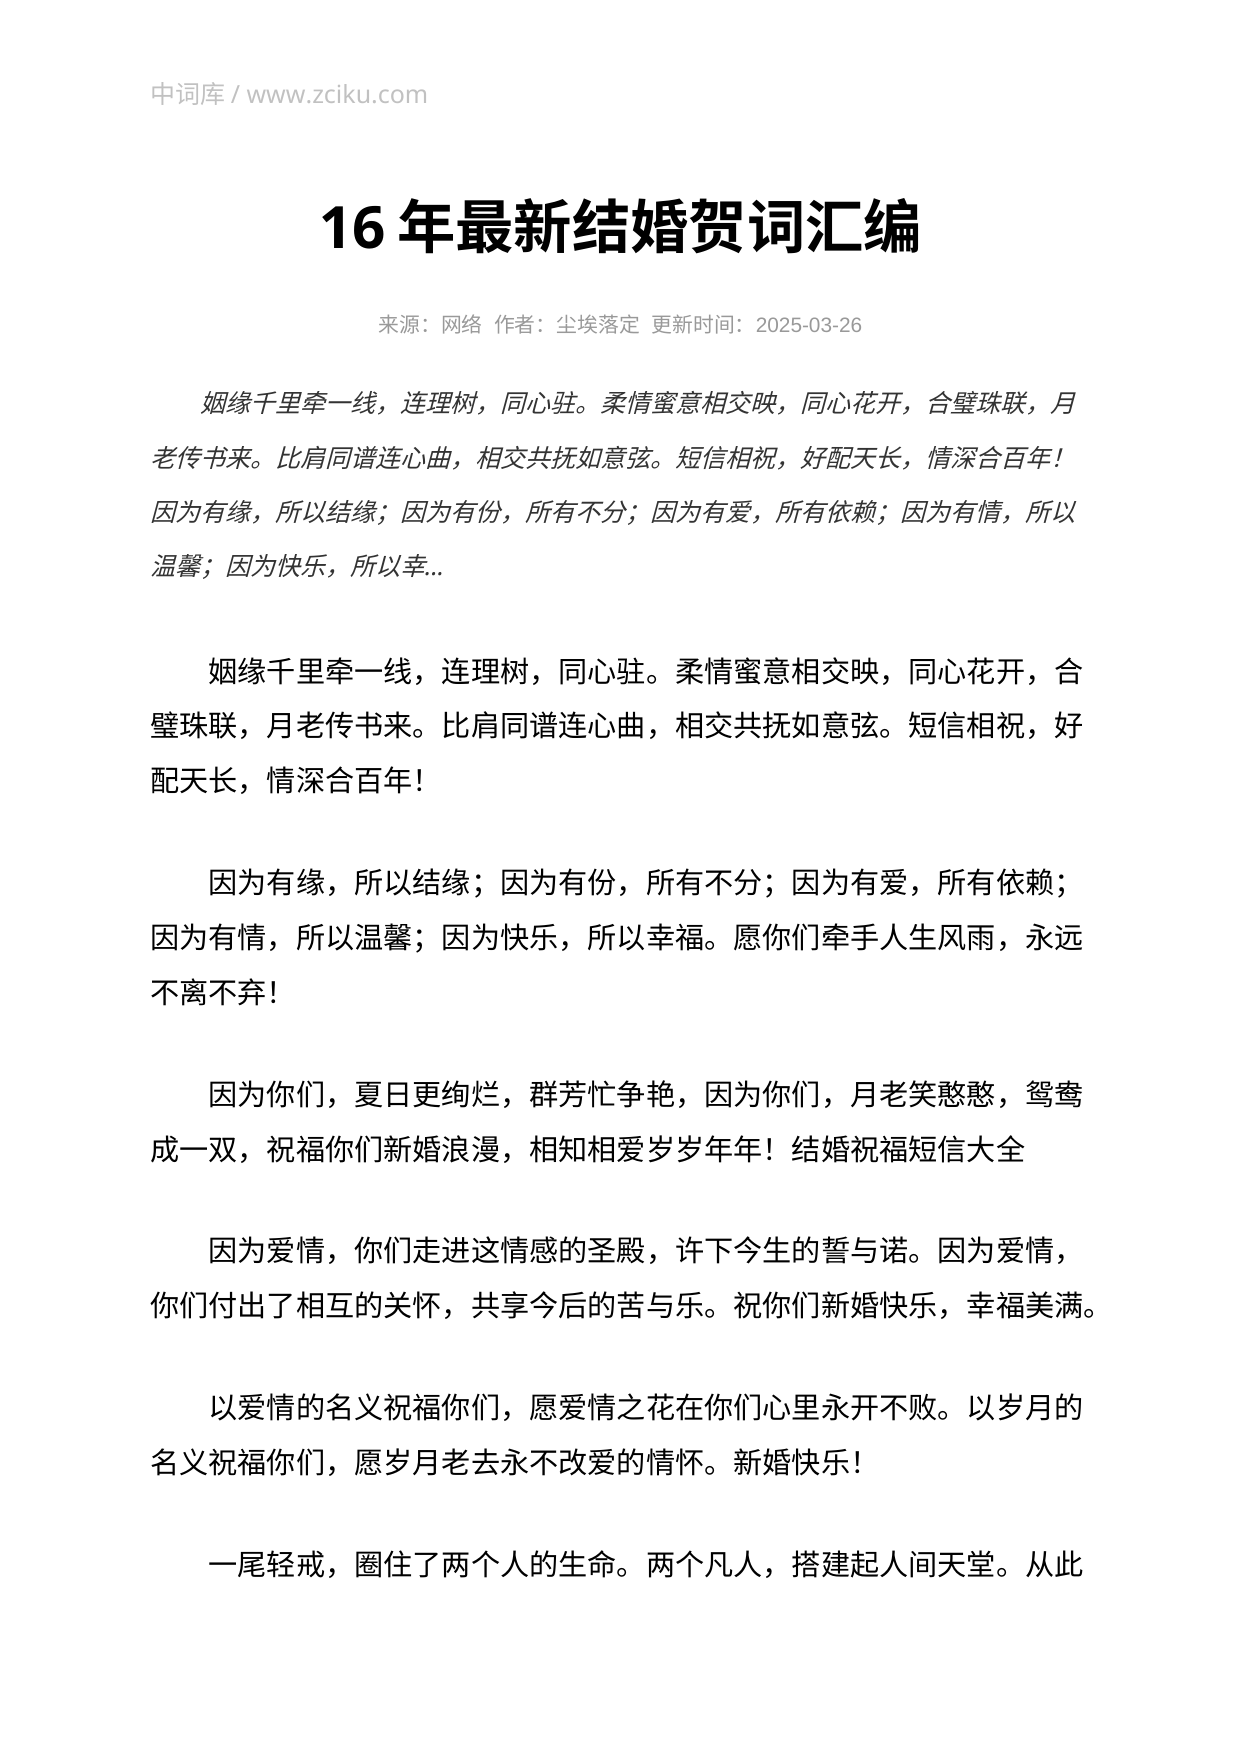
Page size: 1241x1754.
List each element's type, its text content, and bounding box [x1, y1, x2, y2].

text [150, 1541, 1090, 1583]
text 因为有缘，所以结缘；因为有份，所有不分；因为有爱，所有依赖；因为有情，所以温馨；因为快乐，所以幸福。愿你们牵手人生风雨，永远不离不弃！ [150, 860, 1090, 1012]
text 姻缘千里牵一线，连理树，同心驻。柔情蜜意相交映，同心花开，合璧珠联，月老传书来。比肩同谱连心曲，相交共抚如意弦。短信相祝，好配天长，情深合百年！因为有缘，所以结缘；因为有份，所有不分；因为有爱，所有依赖；因为有情，所以温馨；因为快乐，所以幸... [150, 384, 1090, 583]
text 姻缘千里牵一线，连理树，同心驻。柔情蜜意相交映，同心花开，合璧珠联，月老传书来。比肩同谱连心曲，相交共抚如意弦。短信相祝，好配天长，情深合百年！ [150, 648, 1090, 800]
text 来源：网络 作者：尘埃落定 更新时间：2025-03-26 [150, 313, 1090, 337]
subtitle 16年最新结婚贺词汇编 [150, 181, 1090, 266]
text 以爱情的名义祝福你们，愿爱情之花在你们心里永开不败。以岁月的名义祝福你们，愿岁月老去永不改爱的情怀。新婚快乐！ [150, 1384, 1090, 1482]
text 因为爱情，你们走进这情感的圣殿，许下今生的誓与诺。因为爱情，你们付出了相互的关怀，共享今后的苦与乐。祝你们新婚快乐，幸福美满。 [150, 1228, 1090, 1325]
text 因为你们，夏日更绚烂，群芳忙争艳，因为你们，月老笑憨憨，鸳鸯成一双，祝福你们新婚浪漫，相知相爱岁岁年年！结婚祝福短信大全 [150, 1071, 1090, 1168]
